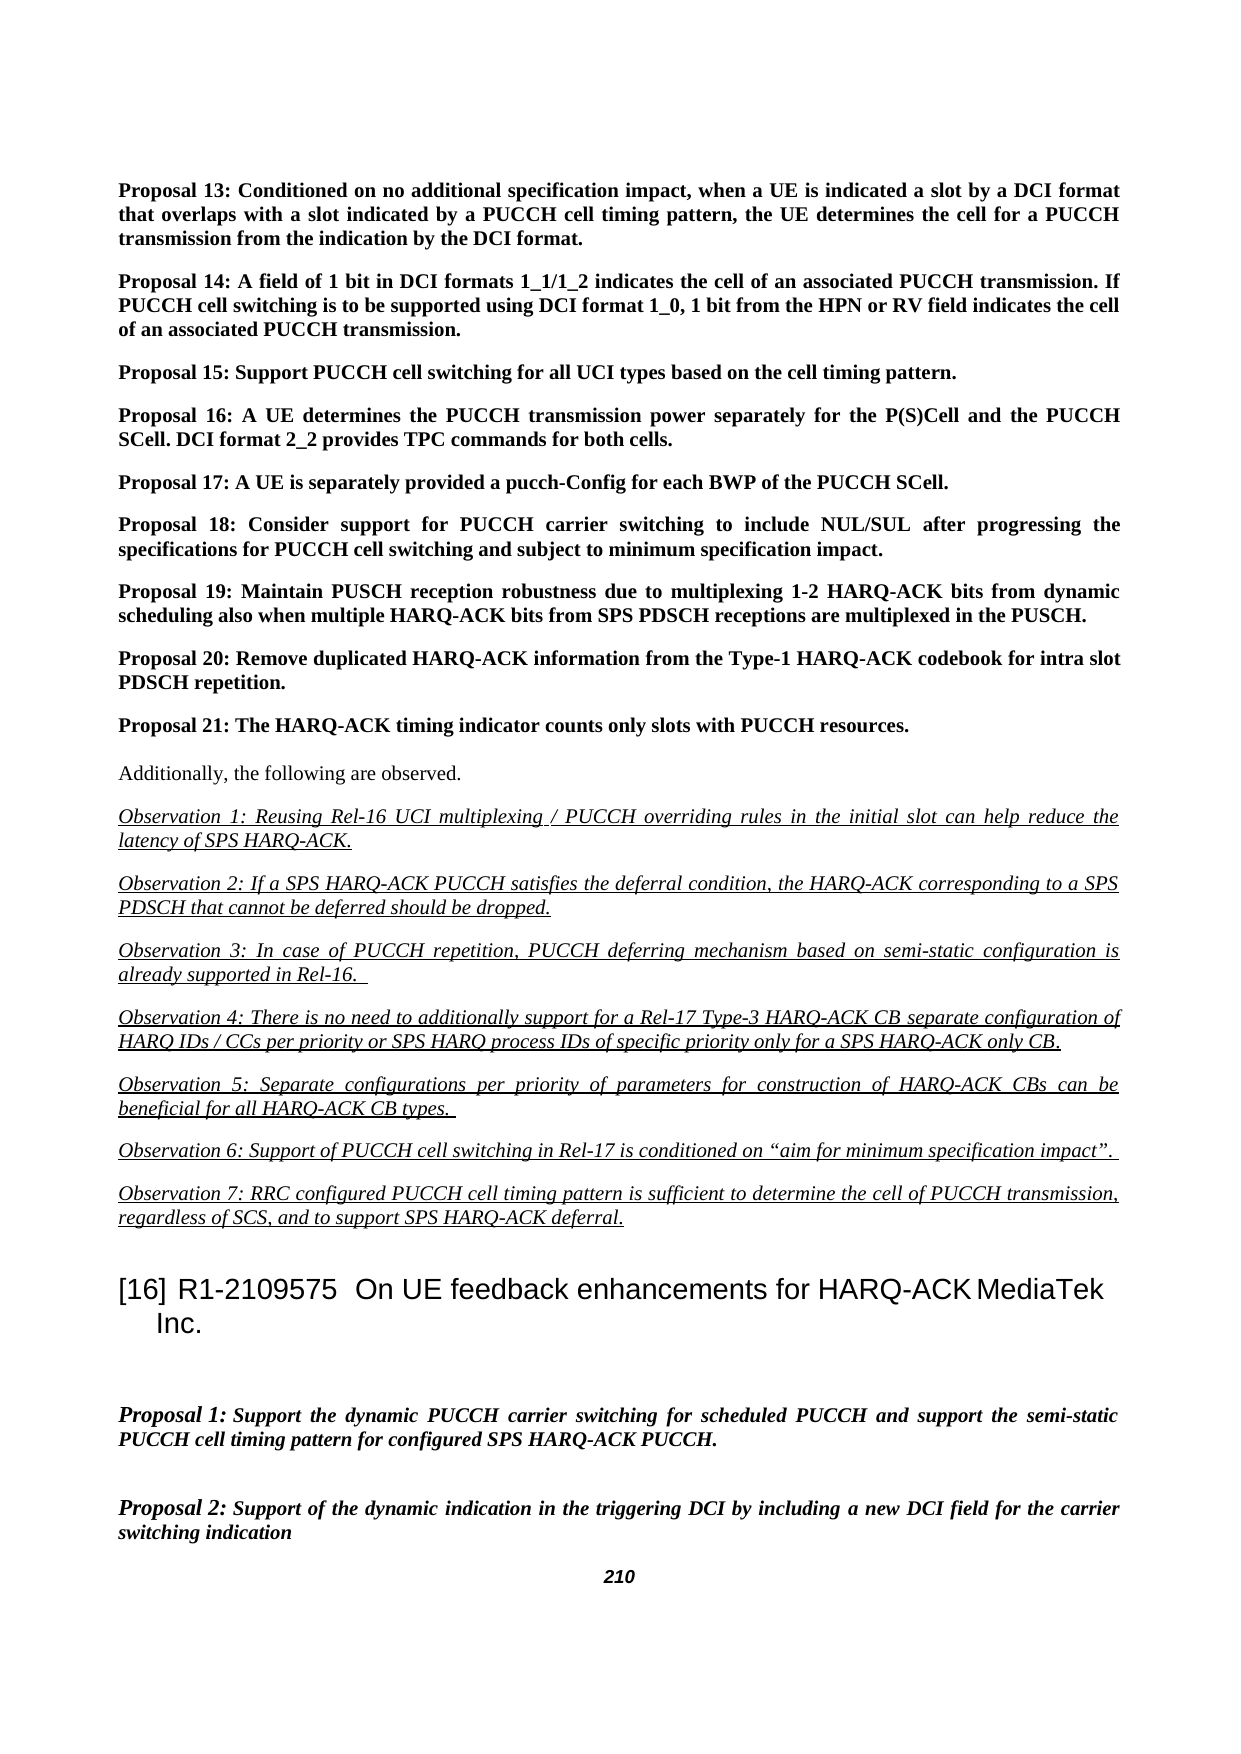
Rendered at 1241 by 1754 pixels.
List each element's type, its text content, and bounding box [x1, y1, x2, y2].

subtitle R1-2109575 On UE feedback enhancements for HARQ-ACK MediaTek Inc. [118, 1272, 1122, 1339]
text Proposal 21: The HARQ-ACK timing indicator counts only slots with PUCCH resources. [118, 713, 1122, 737]
text Observation 6: Support of PUCCH cell switching in Rel-17 is conditioned on “aim for minimum specification impact”. [118, 1138, 1122, 1162]
text Observation 7: RRC configured PUCCH cell timing pattern is sufficient to determine the cell of PUCCH transmission, regardless of SCS, and to support SPS HARQ-ACK deferral. [118, 1181, 1122, 1229]
text Observation 4: There is no need to additionally support for a Rel-17 Type-3 HARQ-ACK CB separate configuration of HARQ IDs / CCs per priority or SPS HARQ process IDs of specific priority only for a SPS HARQ-ACK only CB. [118, 1004, 1122, 1053]
list Support of the dynamic indication in the triggering DCI by including a new DCI field for the carrier switching indication [118, 1494, 1122, 1544]
list Support the dynamic PUCCH carrier switching for scheduled PUCCH and support the semi-static PUCCH cell timing pattern for configured SPS HARQ-ACK PUCCH. [118, 1401, 1122, 1451]
text Proposal 15: Support PUCCH cell switching for all UCI types based on the cell timing pattern. [118, 360, 1122, 384]
text Proposal 18: Consider support for PUCCH carrier switching to include NUL/SUL after progressing the specifications for PUCCH cell switching and subject to minimum specification impact. [118, 512, 1122, 561]
text Proposal 19: Maintain PUSCH reception robustness due to multiplexing 1-2 HARQ-ACK bits from dynamic scheduling also when multiple HARQ-ACK bits from SPS PDSCH receptions are multiplexed in the PUSCH. [118, 579, 1122, 627]
text Observation 2: If a SPS HARQ-ACK PUCCH satisfies the deferral condition, the HARQ-ACK corresponding to a SPS PDSCH that cannot be deferred should be dropped. [118, 871, 1122, 919]
text Additionally, the following are observed. [118, 761, 1122, 785]
text Observation 5: Separate configurations per priority of parameters for construction of HARQ-ACK CBs can be beneficial for all HARQ-ACK CB types. [118, 1071, 1122, 1119]
text Observation 3: In case of PUCCH repetition, PUCCH deferring mechanism based on semi-static configuration is already supported in Rel-16. [118, 938, 1122, 986]
text Observation 1: Reusing Rel-16 UCI multiplexing / PUCCH overriding rules in the initial slot can help reduce the latency of SPS HARQ-ACK. [118, 804, 1122, 852]
text Proposal 13: Conditioned on no additional specification impact, when a UE is indicated a slot by a DCI format that overlaps with a slot indicated by a PUCCH cell timing pattern, the UE determines the cell for a PUCCH transmission from the indication by the DCI format. [118, 178, 1122, 250]
text Proposal 20: Remove duplicated HARQ-ACK information from the Type-1 HARQ-ACK codebook for intra slot PDSCH repetition. [118, 646, 1122, 694]
text Proposal 14: A field of 1 bit in DCI formats 1_1/1_2 indicates the cell of an associated PUCCH transmission. If PUCCH cell switching is to be supported using DCI format 1_0, 1 bit from the HPN or RV field indicates the cell of an associated PUCCH transmission. [118, 269, 1122, 341]
text Proposal 16: A UE determines the PUCCH transmission power separately for the P(S)Cell and the PUCCH SCell. DCI format 2_2 provides TPC commands for both cells. [118, 403, 1122, 451]
text Proposal 17: A UE is separately provided a pucch-Config for each BWP of the PUCCH SCell. [118, 469, 1122, 494]
